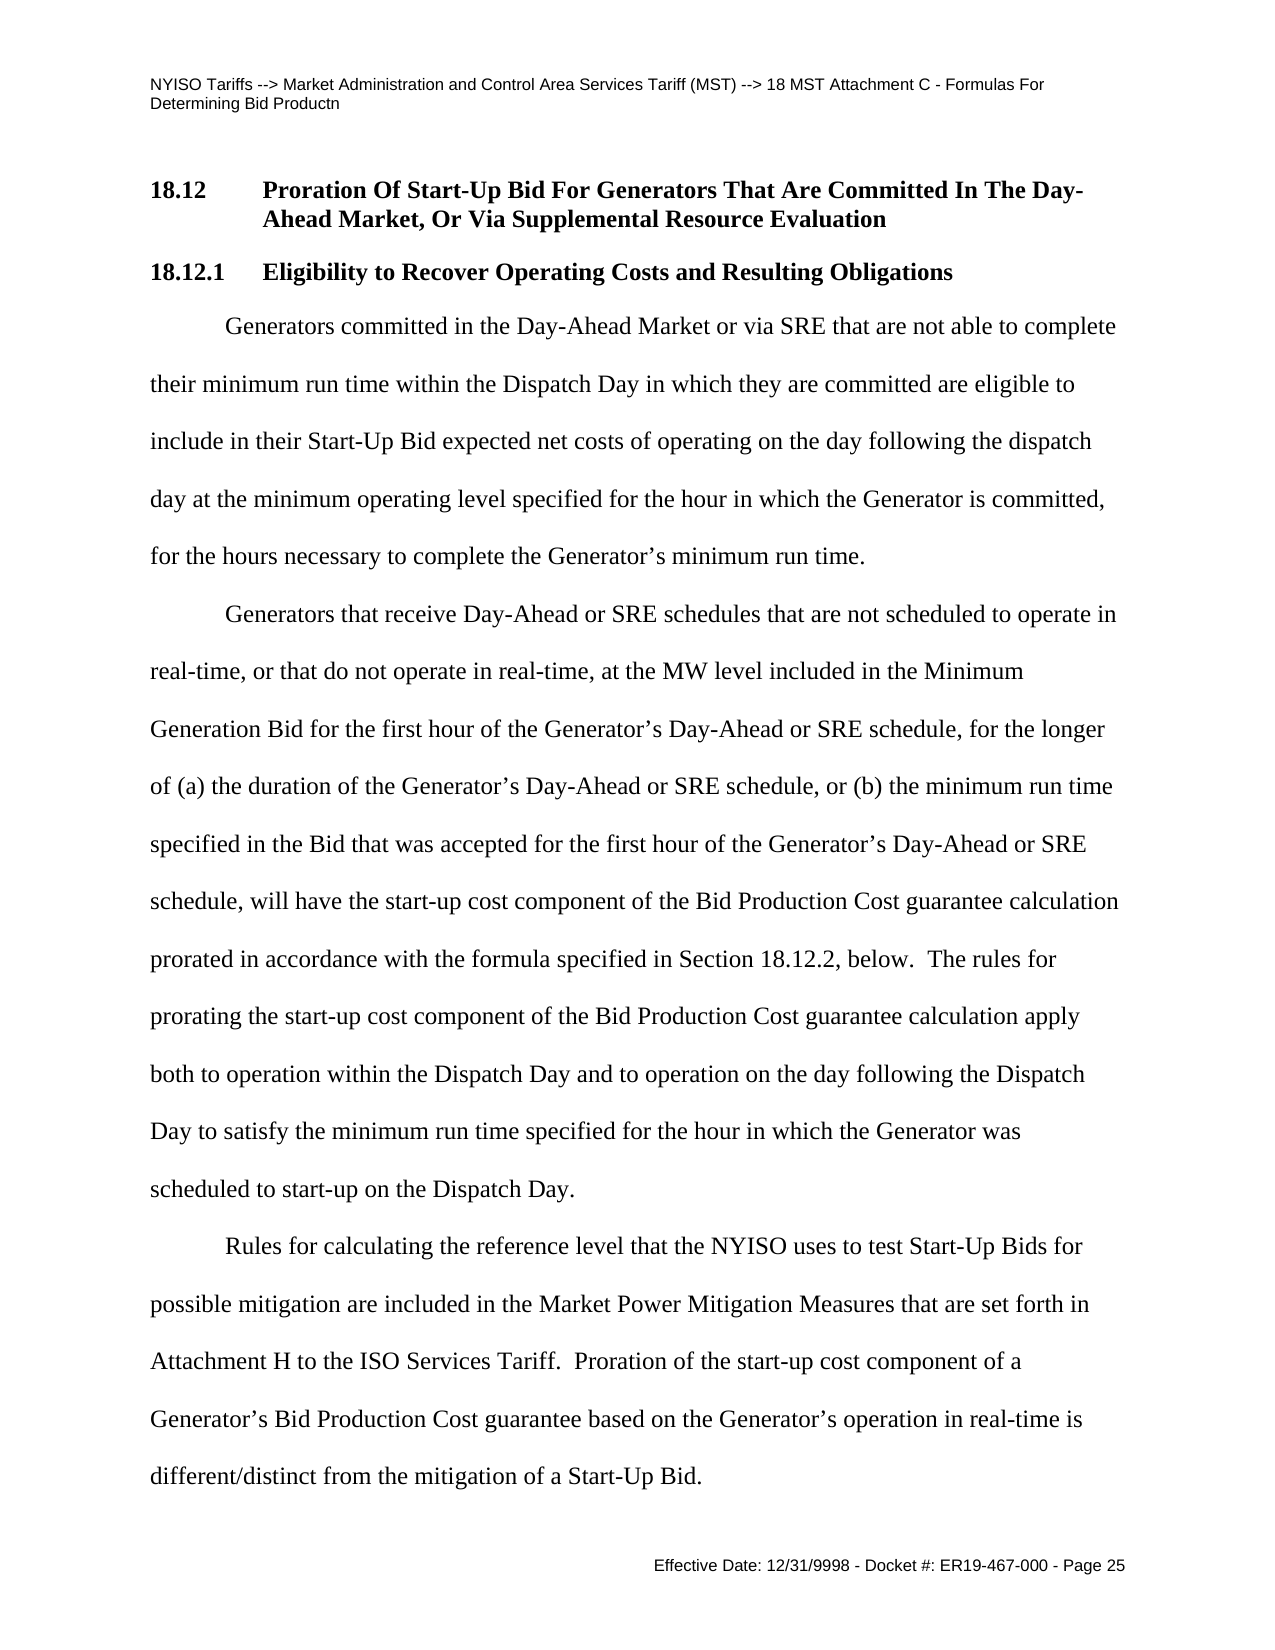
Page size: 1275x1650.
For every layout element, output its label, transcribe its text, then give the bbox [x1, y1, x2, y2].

text Generators that receive Day-Ahead or SRE schedules that are not scheduled to operate in real-time, or that do not operate in real-time, at the MW level included in the Minimum Generation Bid for the first hour of the Generator’s Day-Ahead or SRE schedule, for the longer of (a) the duration of the Generator’s Day-Ahead or SRE schedule, or (b) the minimum run time specified in the Bid that was accepted for the first hour of the Generator’s Day-Ahead or SRE schedule, will have the start-up cost component of the Bid Production Cost guarantee calculation prorated in accordance with the formula specified in Section 18.12.2, below. The rules for prorating the start-up cost component of the Bid Production Cost guarantee calculation apply both to operation within the Dispatch Day and to operation on the day following the Dispatch Day to satisfy the minimum run time specified for the hour in which the Generator was scheduled to start-up on the Dispatch Day. [150, 599, 1125, 1202]
subtitle 18.12.1 Eligibility to Recover Operating Costs and Resulting Obligations [150, 257, 1059, 286]
text Generators committed in the Day-Ahead Market or via SRE that are not able to complete their minimum run time within the Dispatch Day in which they are committed are eligible to include in their Start-Up Bid expected net costs of operating on the day following the dispatch day at the minimum operating level specified for the hour in which the Generator is committed, for the hours necessary to complete the Generator’s minimum run time. [150, 311, 1125, 570]
text Rules for calculating the reference level that the NYISO uses to test Start-Up Bids for possible mitigation are included in the Market Power Mitigation Measures that are set forth in Attachment H to the ISO Services Tariff. Proration of the start-up cost component of a Generator’s Bid Production Cost guarantee based on the Generator’s operation in real-time is different/distinct from the mitigation of a Start-Up Bid. [150, 1231, 1125, 1490]
subtitle 18.12 Proration Of Start-Up Bid For Generators That Are Committed In The Day-Ahead Market, Or Via Supplemental Resource Evaluation [150, 175, 1123, 232]
